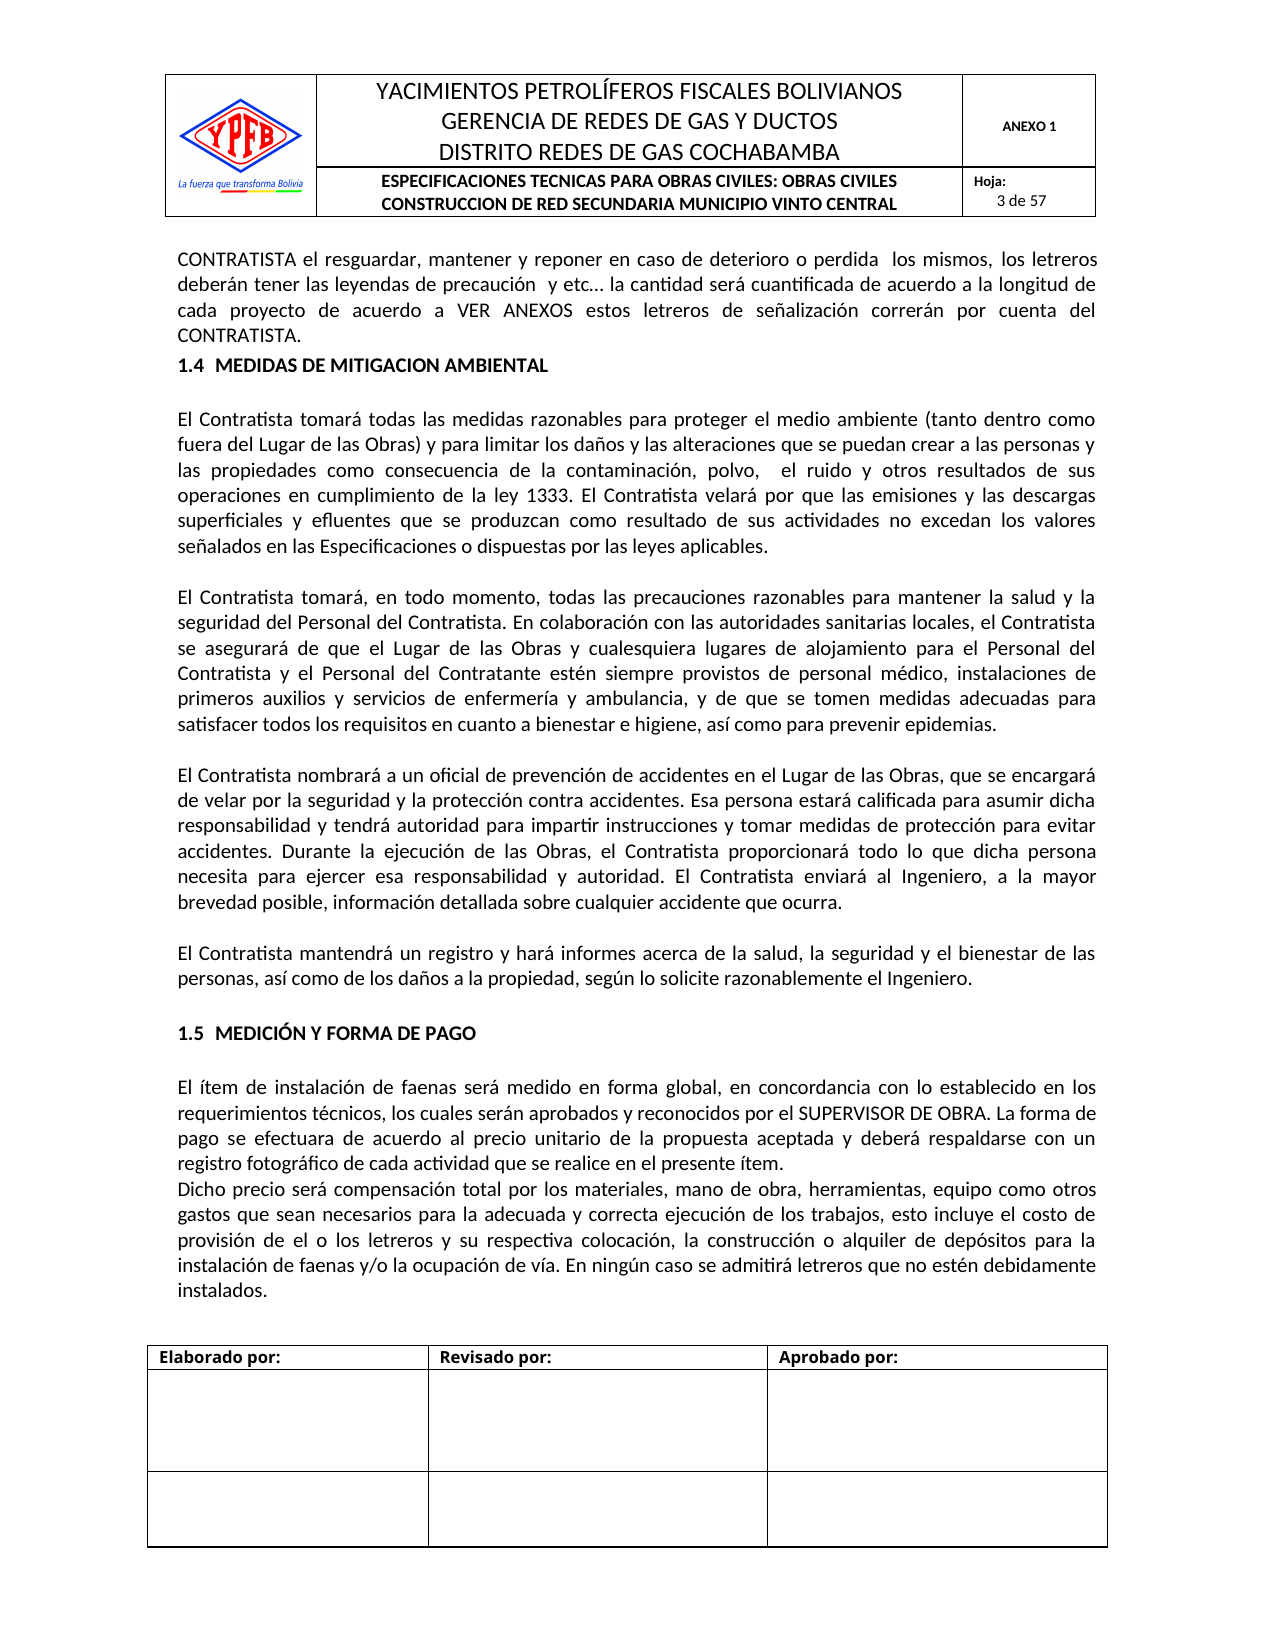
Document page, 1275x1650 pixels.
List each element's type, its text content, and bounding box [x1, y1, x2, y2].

subtitle MEDICIÓN Y FORMA DE PAGO [177, 1020, 1098, 1046]
subtitle MEDIDAS DE MITIGACION AMBIENTAL [177, 352, 1098, 377]
text El Contratista tomará todas las medidas razonables para proteger el medio ambiente (tanto dentro como fuera del Lugar de las Obras) y para limitar los daños y las alteraciones que se puedan crear a las personas y las propiedades como consecuencia de la contaminación, polvo, el ruido y otros resultados de sus operaciones en cumplimiento de la ley 1333. El Contratista velará por que las emisiones y las descargas superficiales y efluentes que se produzcan como resultado de sus actividades no excedan los valores señalados en las Especificaciones o dispuestas por las leyes aplicables. [177, 406, 1098, 558]
text Dicho precio será compensación total por los materiales, mano de obra, herramientas, equipo como otros gastos que sean necesarios para la adecuada y correcta ejecución de los trabajos, esto incluye el costo de provisión de el o los letreros y su respectiva colocación, la construcción o alquiler de depósitos para la instalación de faenas y/o la ocupación de vía. En ningún caso se admitirá letreros que no estén debidamente instalados. [177, 1176, 1098, 1303]
text El ítem de instalación de faenas será medido en forma global, en concordancia con lo establecido en los requerimientos técnicos, los cuales serán aprobados y reconocidos por el SUPERVISOR DE OBRA. La forma de pago se efectuara de acuerdo al precio unitario de la propuesta aceptada y deberá respaldarse con un registro fotográfico de cada actividad que se realice en el presente ítem. [177, 1074, 1098, 1176]
text El Contratista tomará, en todo momento, todas las precauciones razonables para mantener la salud y la seguridad del Personal del Contratista. En colaboración con las autoridades sanitarias locales, el Contratista se asegurará de que el Lugar de las Obras y cualesquiera lugares de alojamiento para el Personal del Contratista y el Personal del Contratante estén siempre provistos de personal médico, instalaciones de primeros auxilios y servicios de enfermería y ambulancia, y de que se tomen medidas adecuadas para satisfacer todos los requisitos en cuanto a bienestar e higiene, así como para prevenir epidemias. [177, 584, 1098, 736]
picture [176, 93, 304, 198]
text El Contratista mantendrá un registro y hará informes acerca de la salud, la seguridad y el bienestar de las personas, así como de los daños a la propiedad, según lo solicite razonablemente el Ingeniero. [177, 940, 1098, 991]
text El Contratista nombrará a un oficial de prevención de accidentes en el Lugar de las Obras, que se encargará de velar por la seguridad y la protección contra accidentes. Esa persona estará calificada para asumir dicha responsabilidad y tendrá autoridad para impartir instrucciones y tomar medidas de protección para evitar accidentes. Durante la ejecución de las Obras, el Contratista proporcionará todo lo que dicha persona necesita para ejercer esa responsabilidad y autoridad. El Contratista enviará al Ingeniero, a la mayor brevedad posible, información detallada sobre cualquier accidente que ocurra. [177, 762, 1098, 914]
